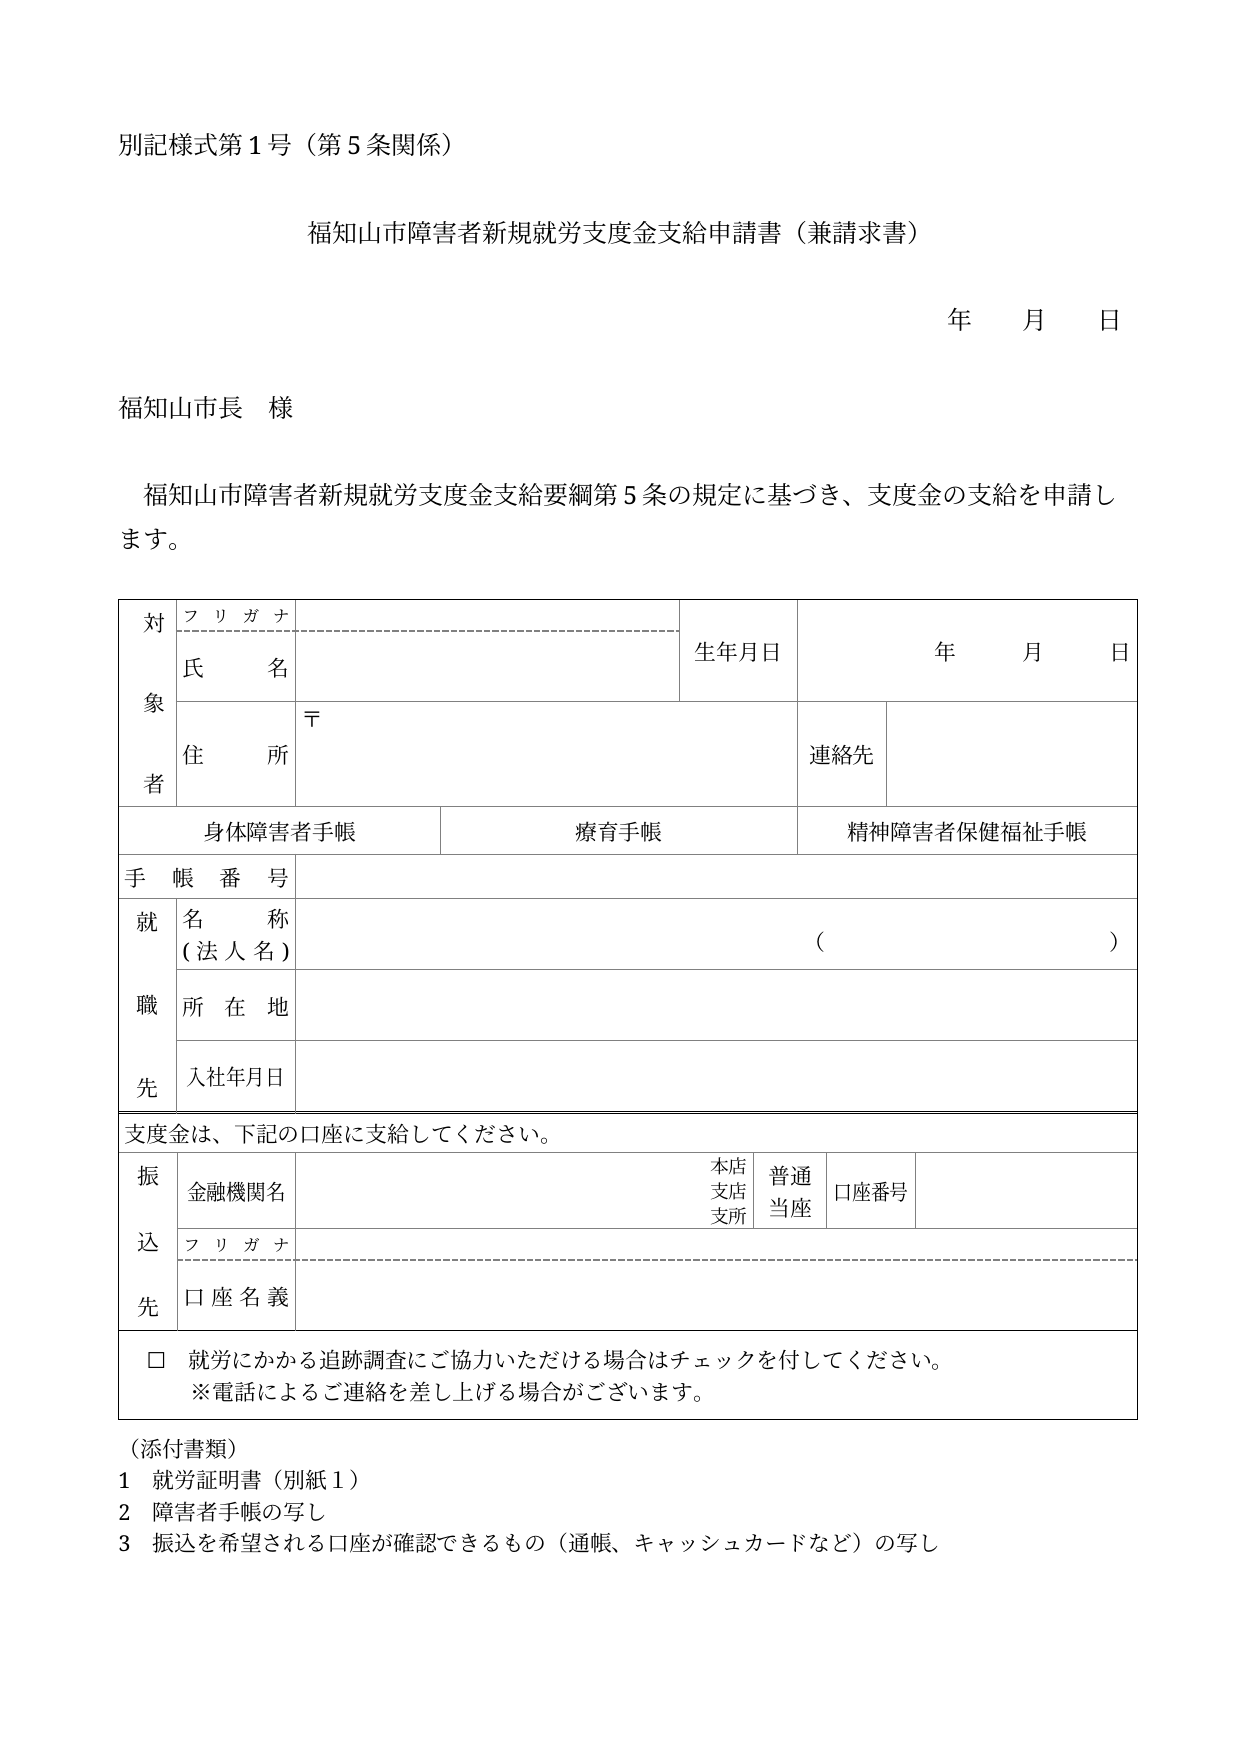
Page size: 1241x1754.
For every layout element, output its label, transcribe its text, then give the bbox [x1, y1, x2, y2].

table_cell 所在地 [177, 970, 295, 1040]
table_cell 就職先 [119, 899, 176, 1111]
table_cell [296, 970, 1137, 1040]
table_cell （ ） [296, 899, 1137, 969]
table_cell 支度金は、下記の口座に支給してください。 [119, 1114, 1137, 1152]
table_cell [296, 1041, 1137, 1111]
table_cell 本店 支店 支所 [679, 1153, 753, 1228]
table_cell [887, 702, 1137, 806]
text 2 障害者手帳の写し [118, 1495, 1122, 1526]
table_cell 口座名義 [178, 1259, 295, 1330]
table_cell 〒 [296, 702, 797, 806]
table_cell 療育手帳 [441, 807, 797, 853]
text 福知山市長 様 [118, 381, 1122, 424]
text 福知山市障害者新規就労支度金支給要綱第5条の規定に基づき、支度金の支給を申請します。 [118, 468, 1122, 556]
table_cell 住所 [177, 702, 295, 806]
table_cell 普通 当座 [754, 1153, 826, 1228]
table_cell [296, 630, 679, 701]
table_cell 金融機関名 [178, 1153, 295, 1228]
table_header 対象者 [119, 600, 176, 806]
table_header 年 月 日 [798, 600, 1137, 701]
table_cell 入社年月日 [177, 1041, 295, 1111]
text （添付書類） [118, 1420, 1122, 1463]
table_cell [916, 1153, 1137, 1228]
table_cell [296, 1229, 1137, 1259]
text 別記様式第1号（第5条関係） [118, 118, 1122, 162]
table_cell 精神障害者保健福祉手帳 [798, 807, 1137, 853]
table_header [296, 600, 679, 630]
table_cell [296, 1153, 679, 1228]
text 年 月 日 [118, 293, 1122, 337]
text 1 就労証明書（別紙１） [118, 1463, 1122, 1495]
table_cell ☐ 就労にかかる追跡調査にご協力いただける場合はチェックを付してください。 ※電話によるご連絡を差し上げる場合がございます。 [119, 1331, 1137, 1418]
table_header フリガナ [177, 600, 295, 630]
table_header 生年月日 [680, 600, 797, 701]
table_cell 氏名 [177, 630, 295, 701]
text 福知山市障害者新規就労支度金支給申請書（兼請求書） [118, 206, 1122, 249]
table_cell [296, 1259, 1137, 1330]
table_cell 手帳番号 [119, 855, 295, 898]
table_cell 口座番号 [827, 1153, 915, 1228]
table_cell [296, 855, 1137, 898]
text 3 振込を希望される口座が確認できるもの（通帳、キャッシュカードなど）の写し [118, 1526, 1122, 1558]
table_cell フリガナ [178, 1229, 295, 1259]
table_cell 身体障害者手帳 [119, 807, 440, 853]
table_cell 名称 (法人名) [177, 899, 295, 969]
table_cell 振込先 [119, 1153, 177, 1330]
table_cell 連絡先 [798, 702, 886, 806]
